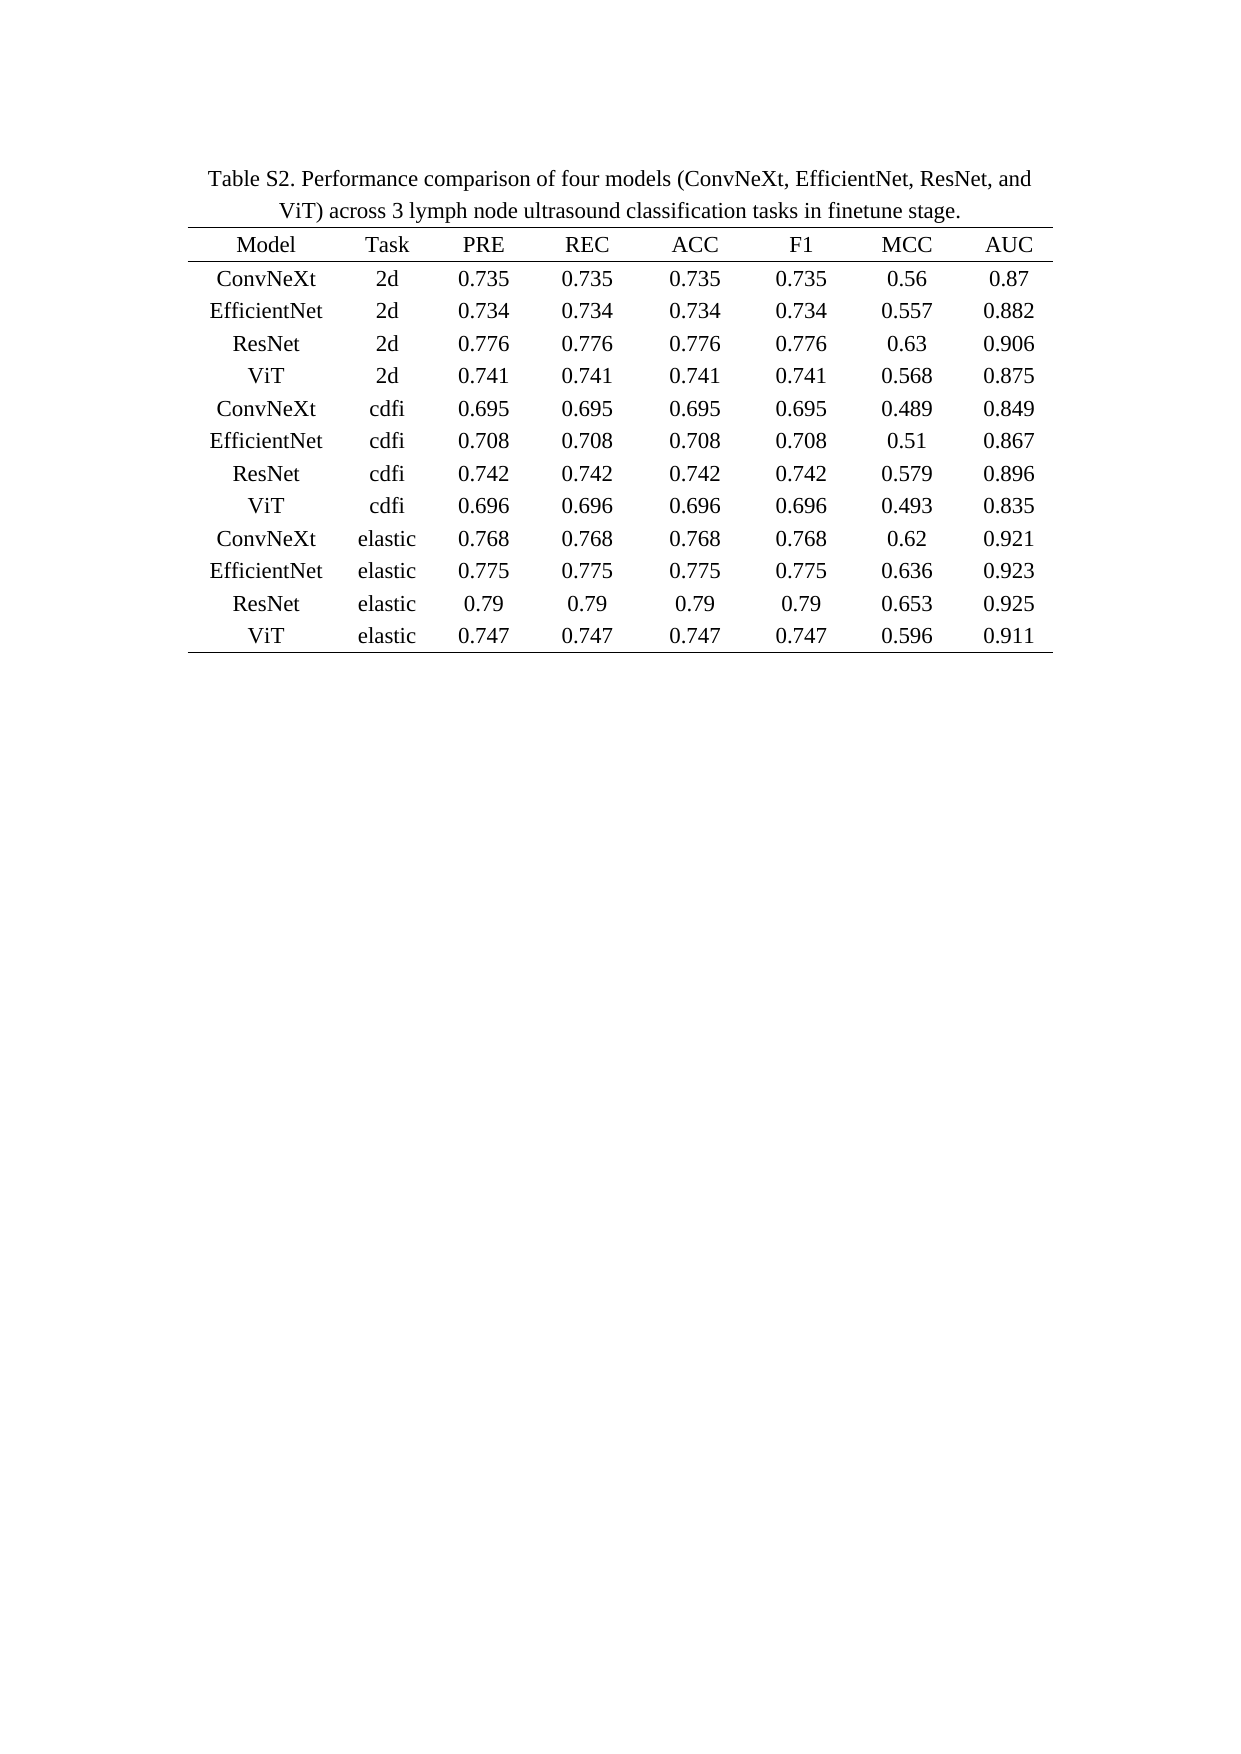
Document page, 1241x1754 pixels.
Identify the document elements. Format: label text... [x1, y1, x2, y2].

table_cell PRE [430, 228, 538, 261]
table_cell 0.776 [430, 327, 538, 359]
table_cell 0.79 [754, 587, 849, 619]
table_cell 0.51 [849, 424, 965, 457]
table_cell 0.79 [538, 587, 636, 619]
table_cell 0.695 [754, 392, 849, 424]
table_cell 0.708 [754, 424, 849, 457]
table_cell cdfi [344, 457, 429, 489]
table_cell F1 [754, 228, 849, 261]
table_cell ConvNeXt [188, 522, 344, 554]
table_cell AUC [965, 228, 1053, 261]
table_cell 0.63 [849, 327, 965, 359]
table_cell 0.696 [538, 489, 636, 522]
table_cell 0.775 [430, 554, 538, 587]
table_cell 0.734 [538, 294, 636, 327]
table_cell 0.835 [965, 489, 1053, 522]
table_cell 0.741 [754, 359, 849, 392]
table_cell 0.741 [636, 359, 753, 392]
table_cell 0.735 [430, 262, 538, 294]
table_cell 0.776 [636, 327, 753, 359]
table_cell EfficientNet [188, 424, 344, 457]
table_cell ViT [188, 489, 344, 522]
table_cell ResNet [188, 457, 344, 489]
table_cell 0.579 [849, 457, 965, 489]
table_cell 2d [344, 262, 429, 294]
table_cell 0.776 [538, 327, 636, 359]
table_cell 0.925 [965, 587, 1053, 619]
table_cell 0.775 [754, 554, 849, 587]
table_cell 0.911 [965, 619, 1053, 652]
table_cell 0.768 [430, 522, 538, 554]
table_cell 0.87 [965, 262, 1053, 294]
table_cell 0.79 [636, 587, 753, 619]
table_cell 0.742 [430, 457, 538, 489]
table_cell 0.747 [636, 619, 753, 652]
table_cell 0.735 [538, 262, 636, 294]
table_cell EfficientNet [188, 294, 344, 327]
table_cell 0.735 [636, 262, 753, 294]
table_cell 0.696 [754, 489, 849, 522]
table_cell MCC [849, 228, 965, 261]
table_cell 0.636 [849, 554, 965, 587]
table_cell 0.493 [849, 489, 965, 522]
table_cell 0.867 [965, 424, 1053, 457]
table_cell 0.849 [965, 392, 1053, 424]
table_cell ResNet [188, 587, 344, 619]
table_cell 0.596 [849, 619, 965, 652]
table_cell cdfi [344, 489, 429, 522]
table_cell 0.489 [849, 392, 965, 424]
table_cell 0.695 [636, 392, 753, 424]
table_cell 0.568 [849, 359, 965, 392]
table_cell 0.775 [636, 554, 753, 587]
table_cell ViT [188, 619, 344, 652]
table_cell 0.557 [849, 294, 965, 327]
table_cell 0.875 [965, 359, 1053, 392]
table_cell 0.747 [538, 619, 636, 652]
table_cell ConvNeXt [188, 262, 344, 294]
table_cell 0.923 [965, 554, 1053, 587]
table_cell elastic [344, 554, 429, 587]
table_cell REC [538, 228, 636, 261]
table_cell 0.696 [636, 489, 753, 522]
table_cell cdfi [344, 392, 429, 424]
table_cell 0.742 [636, 457, 753, 489]
table_cell 0.768 [636, 522, 753, 554]
table_cell 0.896 [965, 457, 1053, 489]
table_cell 0.735 [754, 262, 849, 294]
table_cell 0.695 [538, 392, 636, 424]
table_cell 0.708 [538, 424, 636, 457]
table_cell 0.708 [636, 424, 753, 457]
table_cell 0.708 [430, 424, 538, 457]
table_header Table S2. Performance comparison of four models (ConvNeXt, EfficientNet, ResNet, and ViT) across 3 lymph node ultrasound classification tasks in finetune stage. [188, 162, 1053, 227]
table_cell EfficientNet [188, 554, 344, 587]
table_cell 0.696 [430, 489, 538, 522]
table_cell cdfi [344, 424, 429, 457]
table_cell 0.695 [430, 392, 538, 424]
table_cell elastic [344, 619, 429, 652]
table_cell Task [344, 228, 429, 261]
table_cell 0.734 [636, 294, 753, 327]
table_cell 0.653 [849, 587, 965, 619]
table_cell 0.776 [754, 327, 849, 359]
table_cell 0.768 [538, 522, 636, 554]
table_cell 2d [344, 327, 429, 359]
table_cell 0.62 [849, 522, 965, 554]
table_cell 0.741 [430, 359, 538, 392]
table_cell 0.742 [754, 457, 849, 489]
table_cell 0.741 [538, 359, 636, 392]
table_cell Model [188, 228, 344, 261]
table_cell 0.906 [965, 327, 1053, 359]
table_cell 0.747 [430, 619, 538, 652]
table_cell 0.882 [965, 294, 1053, 327]
table_cell ACC [636, 228, 753, 261]
table_cell 0.921 [965, 522, 1053, 554]
table_cell 0.734 [430, 294, 538, 327]
table_cell 0.747 [754, 619, 849, 652]
table_cell 2d [344, 359, 429, 392]
table_cell elastic [344, 587, 429, 619]
table_cell 0.775 [538, 554, 636, 587]
table_cell 0.734 [754, 294, 849, 327]
table_cell ConvNeXt [188, 392, 344, 424]
table_cell 0.56 [849, 262, 965, 294]
table_cell 0.742 [538, 457, 636, 489]
table_cell elastic [344, 522, 429, 554]
table_cell 2d [344, 294, 429, 327]
table_cell 0.768 [754, 522, 849, 554]
table_cell ResNet [188, 327, 344, 359]
table_cell 0.79 [430, 587, 538, 619]
table_cell ViT [188, 359, 344, 392]
